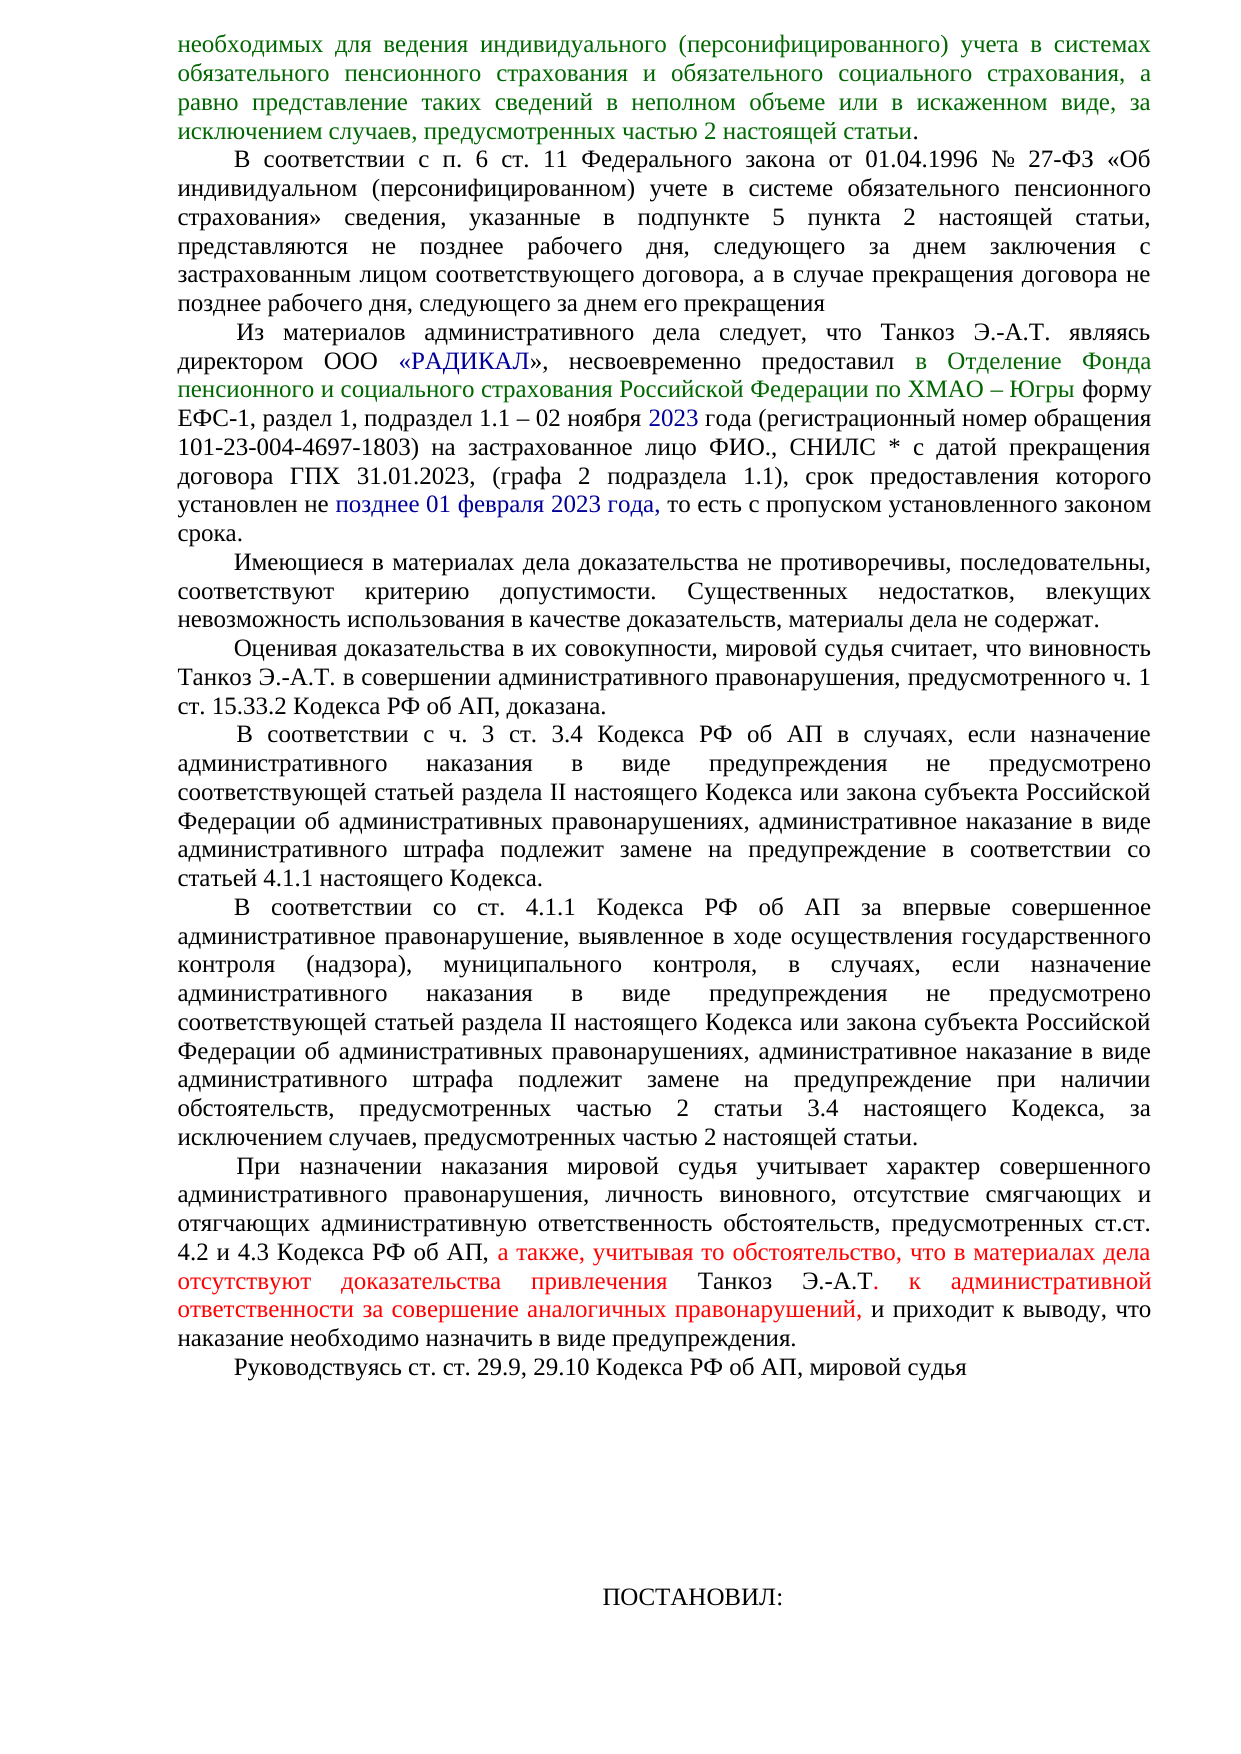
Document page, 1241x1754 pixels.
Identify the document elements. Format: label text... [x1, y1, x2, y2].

text ПОСТАНОВИЛ: [177, 1582, 1152, 1611]
text Имеющиеся в материалах дела доказательства не противоречивы, последовательны, соответствуют критерию допустимости. Существенных недостатков, влекущих невозможность использования в качестве доказательств, материалы дела не содержат. [177, 547, 1152, 633]
text Из материалов административного дела следует, что Танкоз Э.-А.Т. являясь директором ООО «РАДИКАЛ», несвоевременно предоставил в Отделение Фонда пенсионного и социального страхования Российской Федерации по ХМАО – Югры форму ЕФС-1, раздел 1, подраздел 1.1 – 02 ноября 2023 года (регистрационный номер обращения 101-23-004-4697-1803) на застрахованное лицо ФИО., СНИЛС * с датой прекращения договора ГПХ 31.01.2023, (графа 2 подраздела 1.1), срок предоставления которого установлен не позднее 01 февраля 2023 года, то есть с пропуском установленного законом срока. [177, 317, 1152, 547]
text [177, 29, 1152, 144]
text В соответствии с ч. 3 ст. 3.4 Кодекса РФ об АП в случаях, если назначение административного наказания в виде предупреждения не предусмотрено соответствующей статьей раздела II настоящего Кодекса или закона субъекта Российской Федерации об административных правонарушениях, административное наказание в виде административного штрафа подлежит замене на предупреждение в соответствии со статьей 4.1.1 настоящего Кодекса. [177, 719, 1152, 892]
text В соответствии с п. 6 ст. 11 Федерального закона от 01.04.1996 № 27-ФЗ «Об индивидуальном (персонифицированном) учете в системе обязательного пенсионного страхования» сведения, указанные в подпункте 5 пункта 2 настоящей статьи, представляются не позднее рабочего дня, следующего за днем заключения с застрахованным лицом соответствующего договора, а в случае прекращения договора не позднее рабочего дня, следующего за днем его прекращения [177, 144, 1152, 317]
text Оценивая доказательства в их совокупности, мировой судья считает, что виновность Танкоз Э.-А.Т. в совершении административного правонарушения, предусмотренного ч. 1 ст. 15.33.2 Кодекса РФ об АП, доказана. [177, 633, 1152, 719]
text При назначении наказания мировой судья учитывает характер совершенного административного правонарушения, личность виновного, отсутствие смягчающих и отягчающих административную ответственность обстоятельств, предусмотренных ст.ст. 4.2 и 4.3 Кодекса РФ об АП, а также, учитывая то обстоятельство, что в материалах дела отсутствуют доказательства привлечения Танкоз Э.-А.Т. к административной ответственности за совершение аналогичных правонарушений, и приходит к выводу, что наказание необходимо назначить в виде предупреждения. [177, 1151, 1152, 1352]
text В соответствии со ст. 4.1.1 Кодекса РФ об АП за впервые совершенное административное правонарушение, выявленное в ходе осуществления государственного контроля (надзора), муниципального контроля, в случаях, если назначение административного наказания в виде предупреждения не предусмотрено соответствующей статьей раздела II настоящего Кодекса или закона субъекта Российской Федерации об административных правонарушениях, административное наказание в виде административного штрафа подлежит замене на предупреждение при наличии обстоятельств, предусмотренных частью 2 статьи 3.4 настоящего Кодекса, за исключением случаев, предусмотренных частью 2 настоящей статьи. [177, 892, 1152, 1151]
text Руководствуясь ст. ст. 29.9, 29.10 Кодекса РФ об АП, мировой судья [177, 1352, 1152, 1381]
